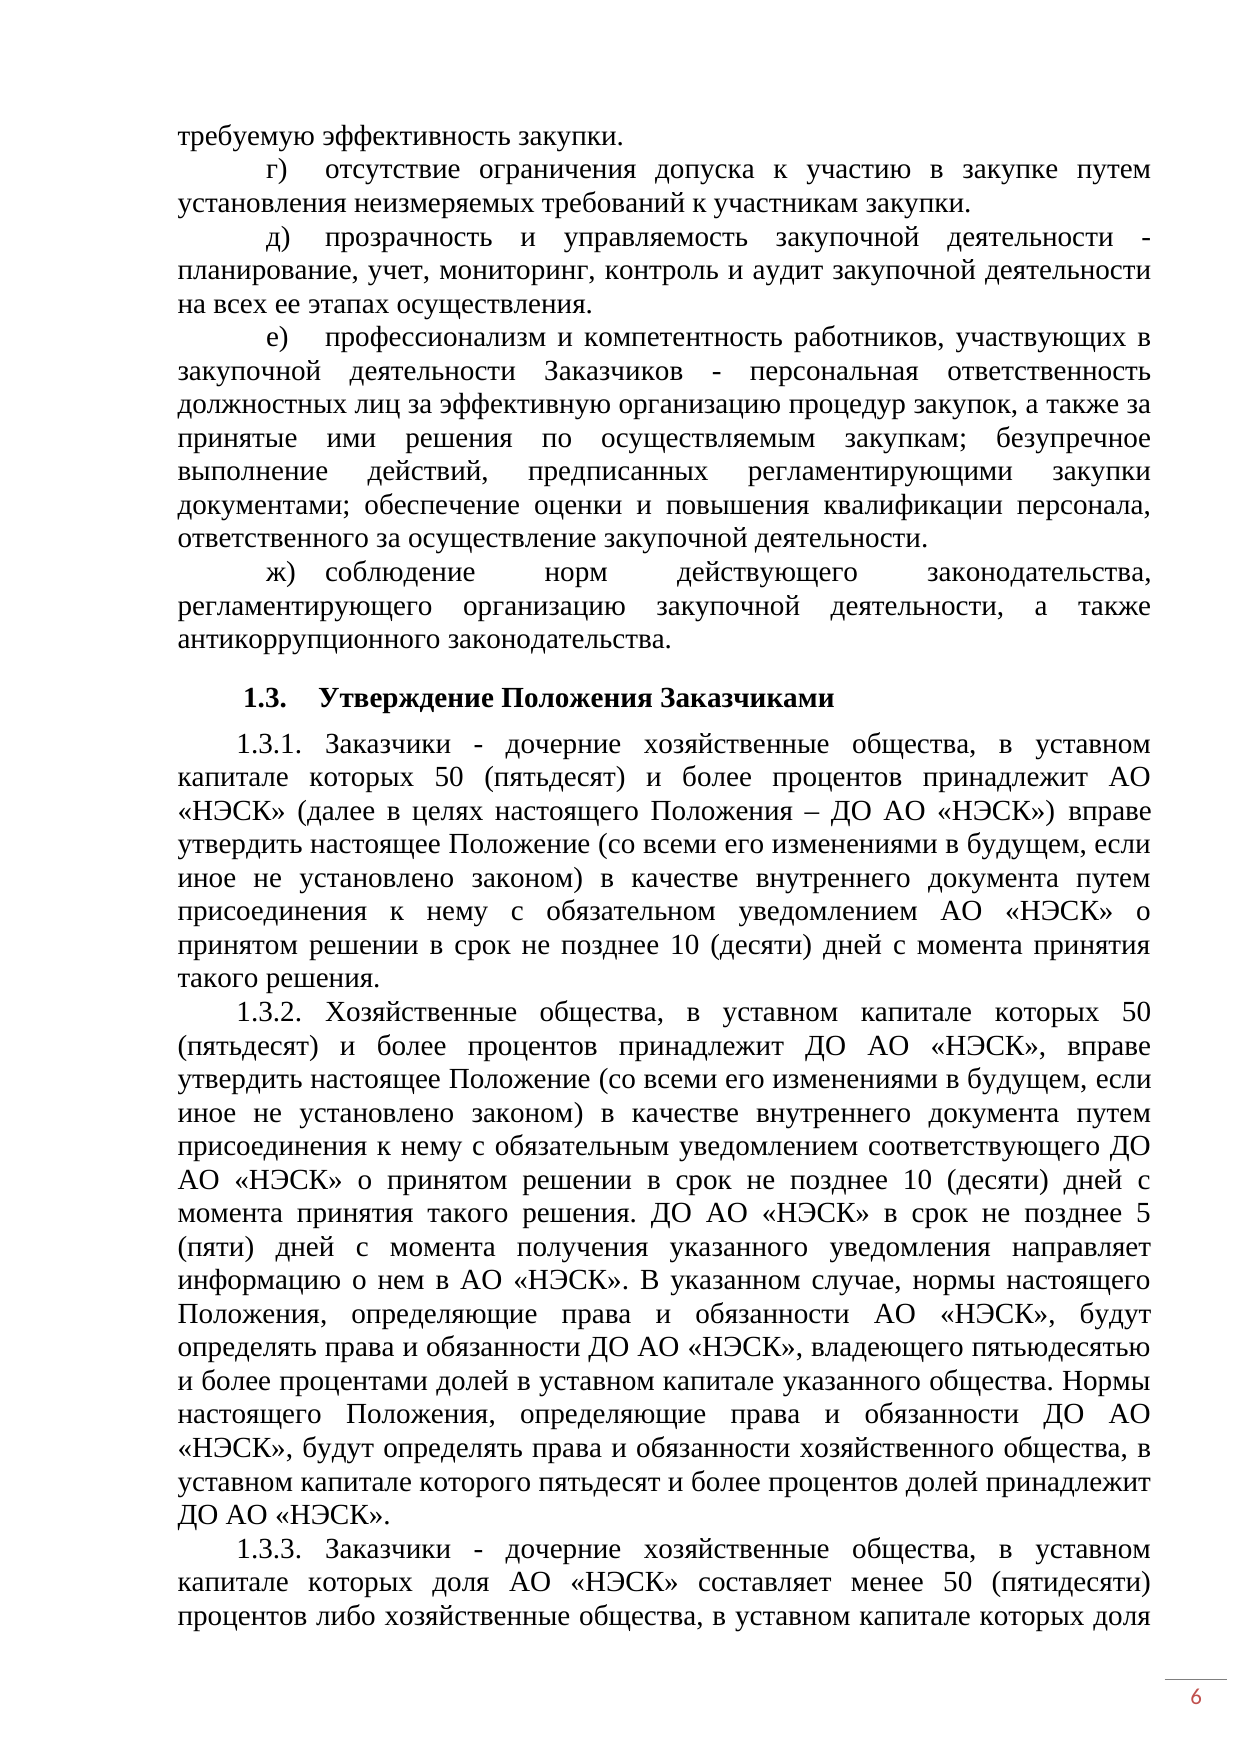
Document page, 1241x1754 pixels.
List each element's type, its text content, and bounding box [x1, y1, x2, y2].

list отсутствие ограничения допуска к участию в закупке путем установления неизмеряемых требований к участникам закупки. [177, 152, 1152, 219]
list прозрачность и управляемость закупочной деятельности - планирование, учет, мониторинг, контроль и аудит закупочной деятельности на всех ее этапах осуществления. [177, 219, 1152, 319]
list соблюдение норм действующего законодательства, регламентирующего организацию закупочной деятельности, а также антикоррупционного законодательства. [177, 554, 1152, 655]
list профессионализм и компетентность работников, участвующих в закупочной деятельности Заказчиков - персональная ответственность должностных лиц за эффективную организацию процедур закупок, а также за принятые ими решения по осуществляемым закупкам; безупречное выполнение действий, предписанных регламентирующими закупки документами; обеспечение оценки и повышения квалификации персонала, ответственного за осуществление закупочной деятельности. [177, 319, 1152, 554]
list Заказчики - дочерние хозяйственные общества, в уставном капитале которых 50 (пятьдесят) и более процентов принадлежит АО «НЭСК» (далее в целях настоящего Положения – ДО АО «НЭСК») вправе утвердить настоящее Положение (со всеми его изменениями в будущем, если иное не установлено законом) в качестве внутреннего документа путем присоединения к нему с обязательном уведомлением АО «НЭСК» о принятом решении в срок не позднее 10 (десяти) дней с момента принятия такого решения. [177, 726, 1152, 994]
list Хозяйственные общества, в уставном капитале которых 50 (пятьдесят) и более процентов принадлежит ДО АО «НЭСК», вправе утвердить настоящее Положение (со всеми его изменениями в будущем, если иное не установлено законом) в качестве внутреннего документа путем присоединения к нему с обязательным уведомлением соответствующего ДО АО «НЭСК» о принятом решении в срок не позднее 10 (десяти) дней с момента принятия такого решения. ДО АО «НЭСК» в срок не позднее 5 (пяти) дней с момента получения указанного уведомления направляет информацию о нем в АО «НЭСК». В указанном случае, нормы настоящего Положения, определяющие права и обязанности АО «НЭСК», будут определять права и обязанности ДО АО «НЭСК», владеющего пятьюдесятью и более процентами долей в уставном капитале указанного общества. Нормы настоящего Положения, определяющие права и обязанности ДО АО «НЭСК», будут определять права и обязанности хозяйственного общества, в уставном капитале которого пятьдесят и более процентов долей принадлежит ДО АО «НЭСК». [177, 994, 1152, 1531]
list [177, 118, 1152, 152]
list Утверждение Положения Заказчиками [243, 680, 1152, 713]
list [177, 1531, 1152, 1631]
